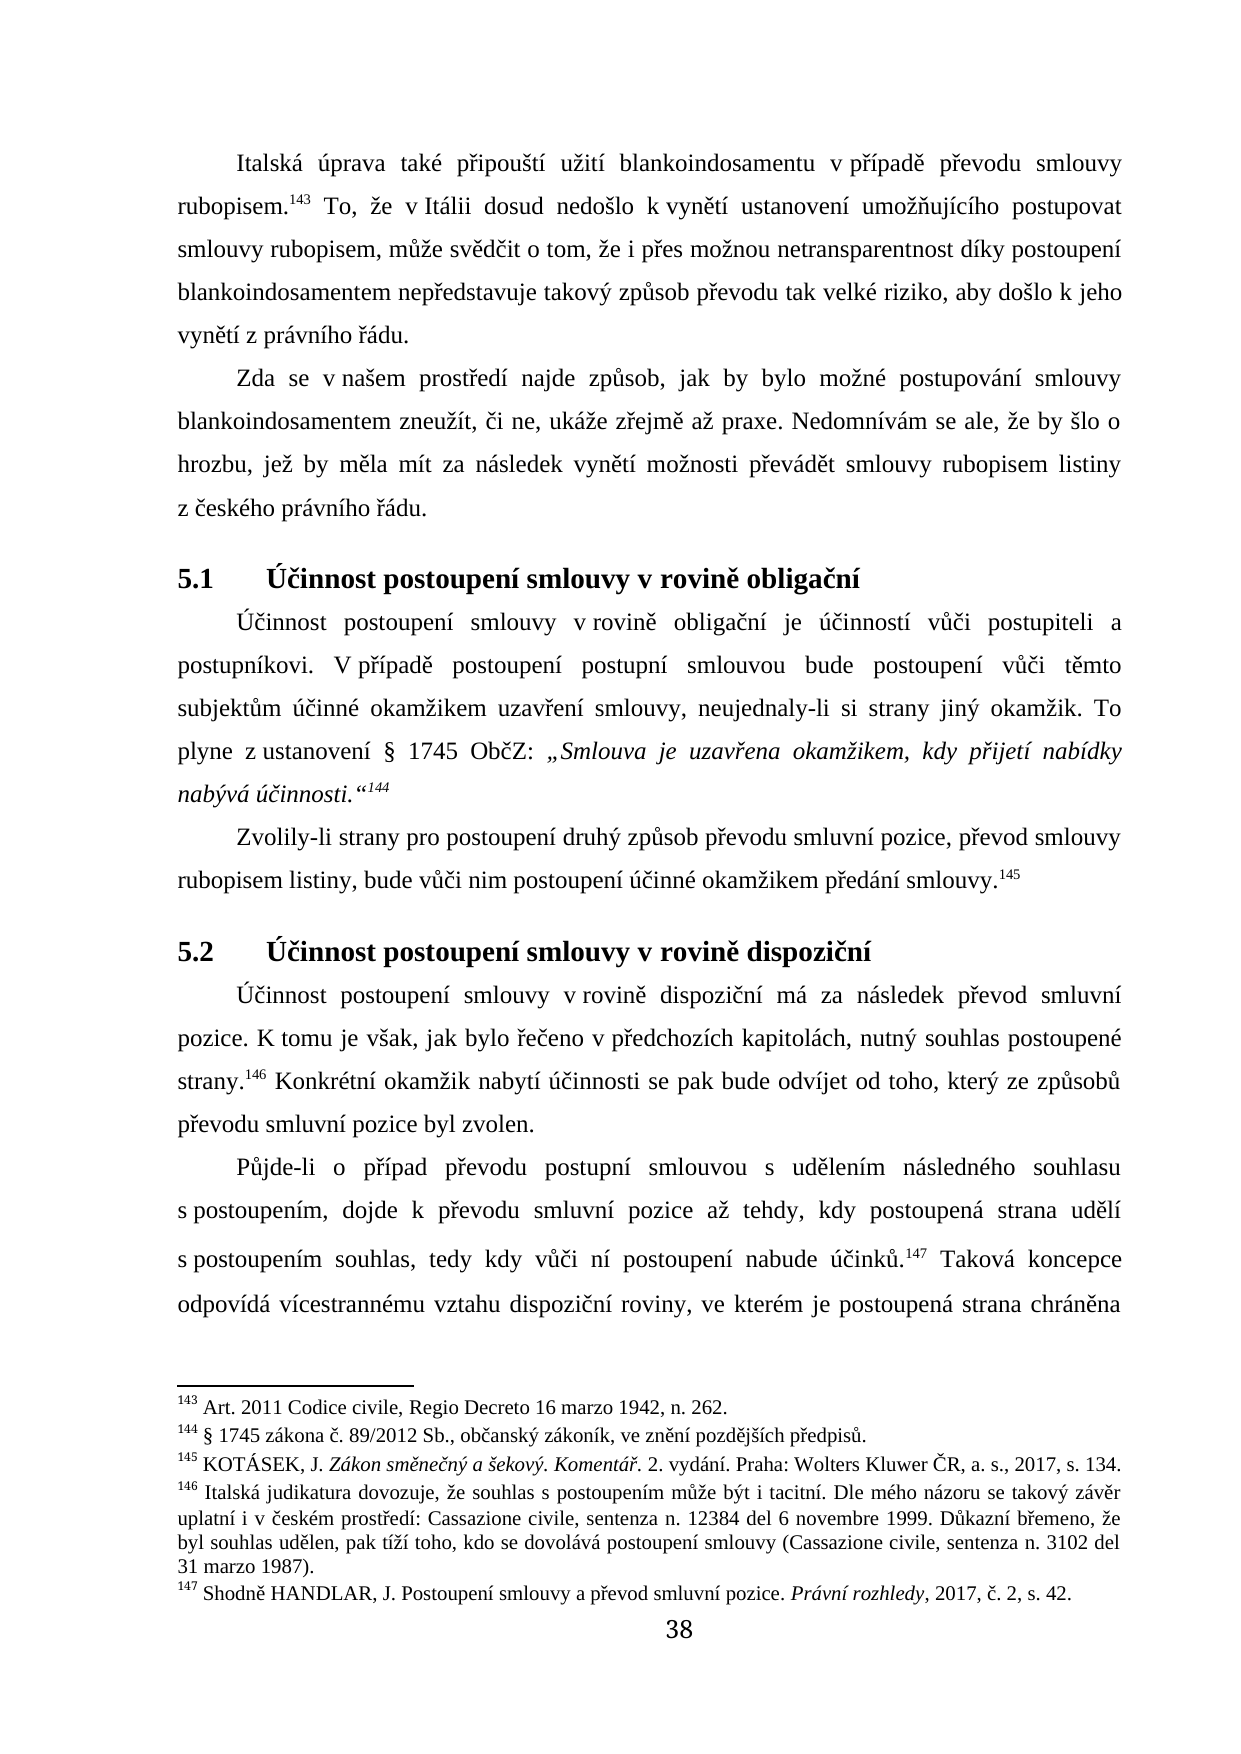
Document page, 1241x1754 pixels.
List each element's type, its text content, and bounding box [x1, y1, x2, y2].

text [177, 1152, 1122, 1318]
text Účinnost postoupení smlouvy v rovině dispoziční má za následek převod smluvní pozice. K tomu je však, jak bylo řečeno v předchozích kapitolách, nutný souhlas postoupené strany. Konkrétní okamžik nabytí účinnosti se pak bude odvíjet od toho, který ze způsobů převodu smluvní pozice byl zvolen. [177, 980, 1122, 1138]
subtitle Účinnost postoupení smlouvy v rovině obligační [177, 561, 1122, 594]
text Zda se v našem prostředí najde způsob, jak by bylo možné postupování smlouvy blankoindosamentem zneužít, či ne, ukáže zřejmě až praxe. Nedomnívám se ale, že by šlo o hrozbu, jež by měla mít za následek vynětí možnosti převádět smlouvy rubopisem listiny z českého právního řádu. [177, 363, 1122, 521]
text Italská úprava také připouští užití blankoindosamentu v případě převodu smlouvy rubopisem. To, že v Itálii dosud nedošlo k vynětí ustanovení umožňujícího postupovat smlouvy rubopisem, může svědčit o tom, že i přes možnou netransparentnost díky postoupení blankoindosamentem nepředstavuje takový způsob převodu tak velké riziko, aby došlo k jeho vynětí z právního řádu. [177, 148, 1122, 349]
text Účinnost postoupení smlouvy v rovině obligační je účinností vůči postupiteli a postupníkovi. V případě postoupení postupní smlouvou bude postoupení vůči těmto subjektům účinné okamžikem uzavření smlouvy, neujednaly-li si strany jiný okamžik. To plyne z ustanovení § 1745 ObčZ: „Smlouva je uzavřena okamžikem, kdy přijetí nabídky nabývá účinnosti.“ [177, 607, 1122, 808]
subtitle Účinnost postoupení smlouvy v rovině dispoziční [177, 934, 1122, 967]
text Zvolily-li strany pro postoupení druhý způsob převodu smluvní pozice, převod smlouvy rubopisem listiny, bude vůči nim postoupení účinné okamžikem předání smlouvy. [177, 822, 1122, 894]
